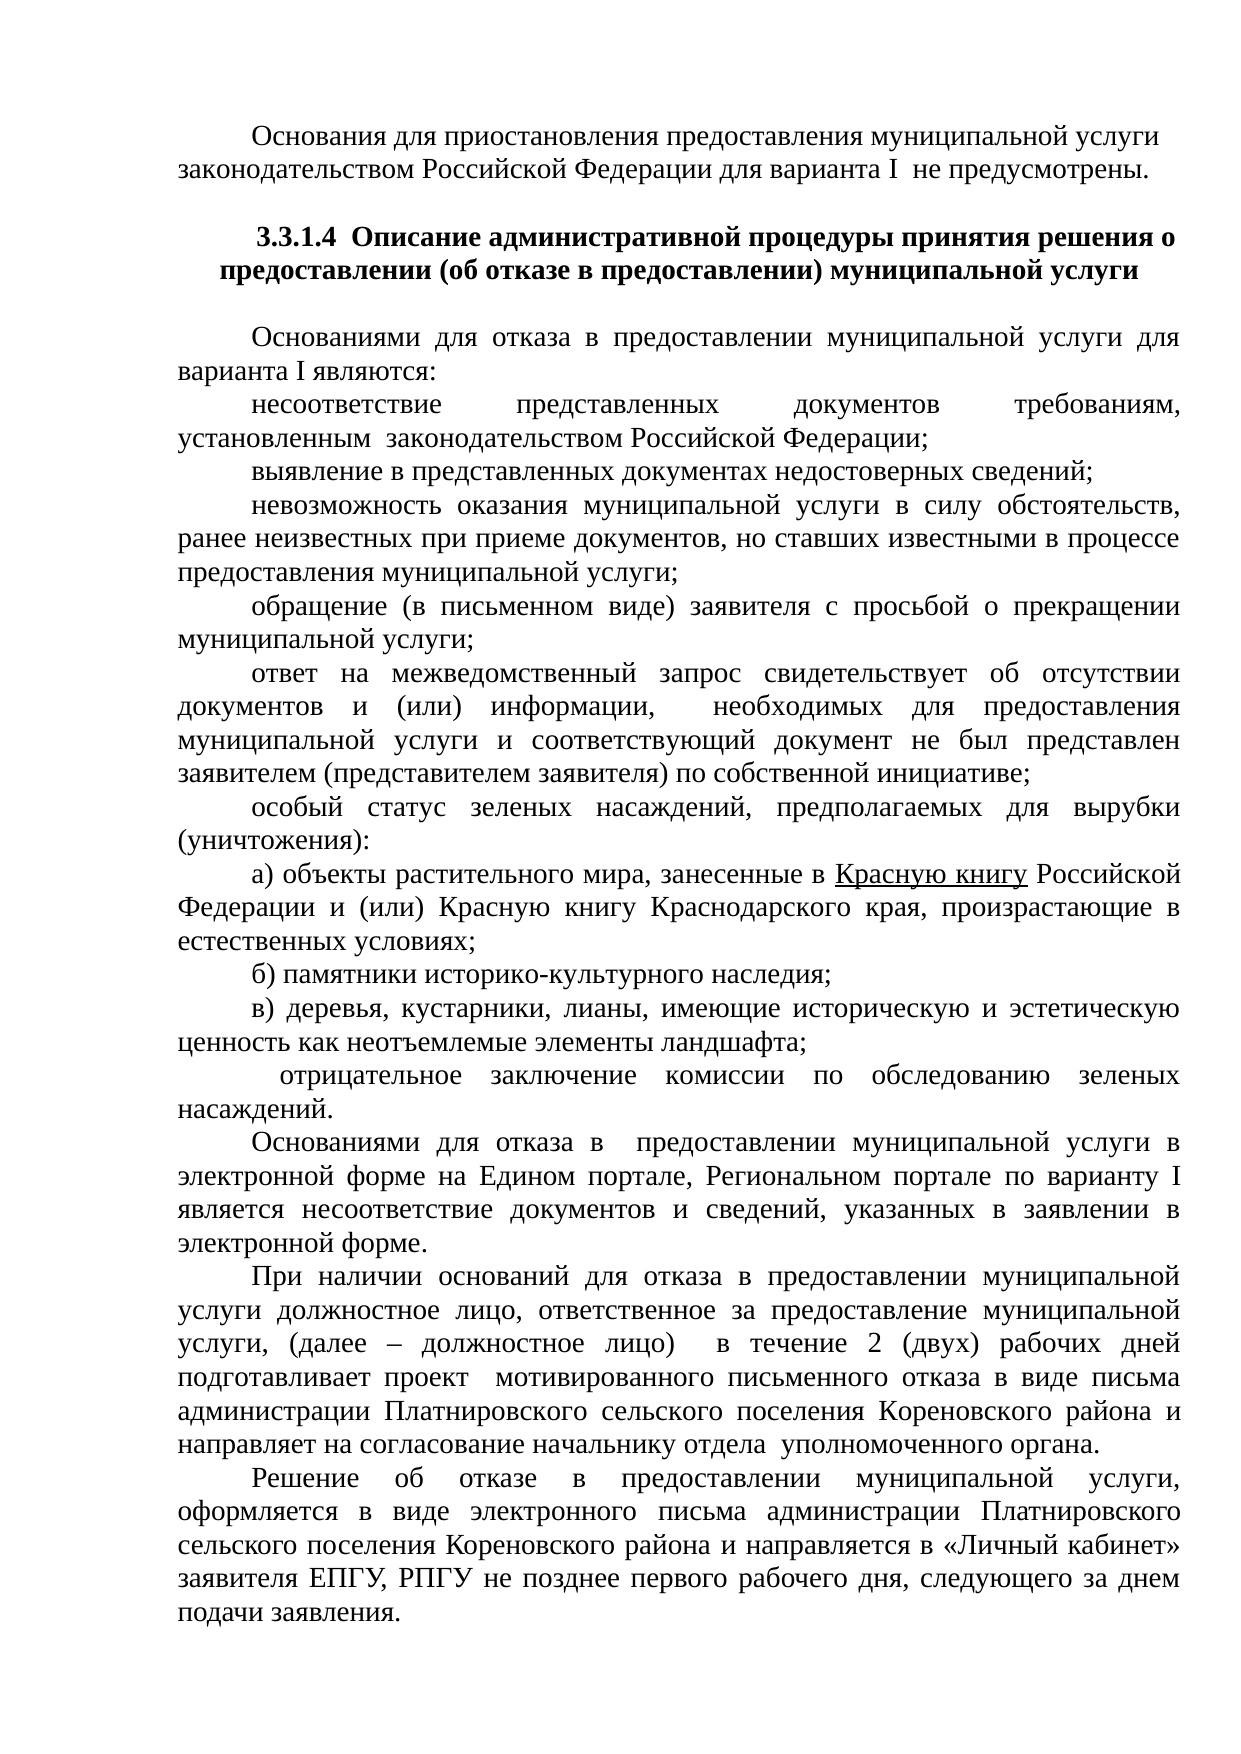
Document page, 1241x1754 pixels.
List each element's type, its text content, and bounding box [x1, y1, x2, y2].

text б) памятники историко-культурного наследия; [177, 957, 1181, 990]
text При наличии оснований для отказа в предоставлении муниципальной услуги должностное лицо, ответственное за предоставление муниципальной услуги, (далее – должностное лицо) в течение 2 (двух) рабочих дней подготавливает проект мотивированного письменного отказа в виде письма администрации Платнировского сельского поселения Кореновского района и направляет на согласование начальнику отдела уполномоченного органа. [177, 1258, 1181, 1460]
text Решение об отказе в предоставлении муниципальной услуги, оформляется в виде электронного письма администрации Платнировского сельского поселения Кореновского района и направляется в «Личный кабинет» заявителя ЕПГУ, РПГУ не позднее первого рабочего дня, следующего за днем подачи заявления. [177, 1460, 1181, 1627]
text выявление в представленных документах недостоверных сведений; [177, 453, 1181, 487]
text обращение (в письменном виде) заявителя с просьбой о прекращении муниципальной услуги; [177, 588, 1181, 655]
text 3.3.1.4 Описание административной процедуры принятия решения о предоставлении (об отказе в предоставлении) муниципальной услуги [177, 219, 1181, 286]
text в) деревья, кустарники, лианы, имеющие историческую и эстетическую ценность как неотъемлемые элементы ландшафта; [177, 990, 1181, 1057]
text невозможность оказания муниципальной услуги в силу обстоятельств, ранее неизвестных при приеме документов, но ставших известными в процессе предоставления муниципальной услуги; [177, 487, 1181, 588]
text отрицательное заключение комиссии по обследованию зеленых насаждений. [177, 1057, 1181, 1124]
text Основания для приостановления предоставления муниципальной услуги законодательством Российской Федерации для варианта I не предусмотрены. [177, 118, 1181, 185]
text особый статус зеленых насаждений, предполагаемых для вырубки (уничтожения): [177, 789, 1181, 856]
text Основаниями для отказа в предоставлении муниципальной услуги в электронной форме на Едином портале, Региональном портале по варианту I является несоответствие документов и сведений, указанных в заявлении в электронной форме. [177, 1124, 1181, 1258]
text а) объекты растительного мира, занесенные в Красную книгу Российской Федерации и (или) Красную книгу Краснодарского края, произрастающие в естественных условиях; [177, 856, 1181, 957]
text Основаниями для отказа в предоставлении муниципальной услуги для варианта I являются: [177, 319, 1181, 386]
text несоответствие представленных документов требованиям, установленным законодательством Российской Федерации; [177, 386, 1181, 453]
text ответ на межведомственный запрос свидетельствует об отсутствии документов и (или) информации, необходимых для предоставления муниципальной услуги и соответствующий документ не был представлен заявителем (представителем заявителя) по собственной инициативе; [177, 655, 1181, 789]
